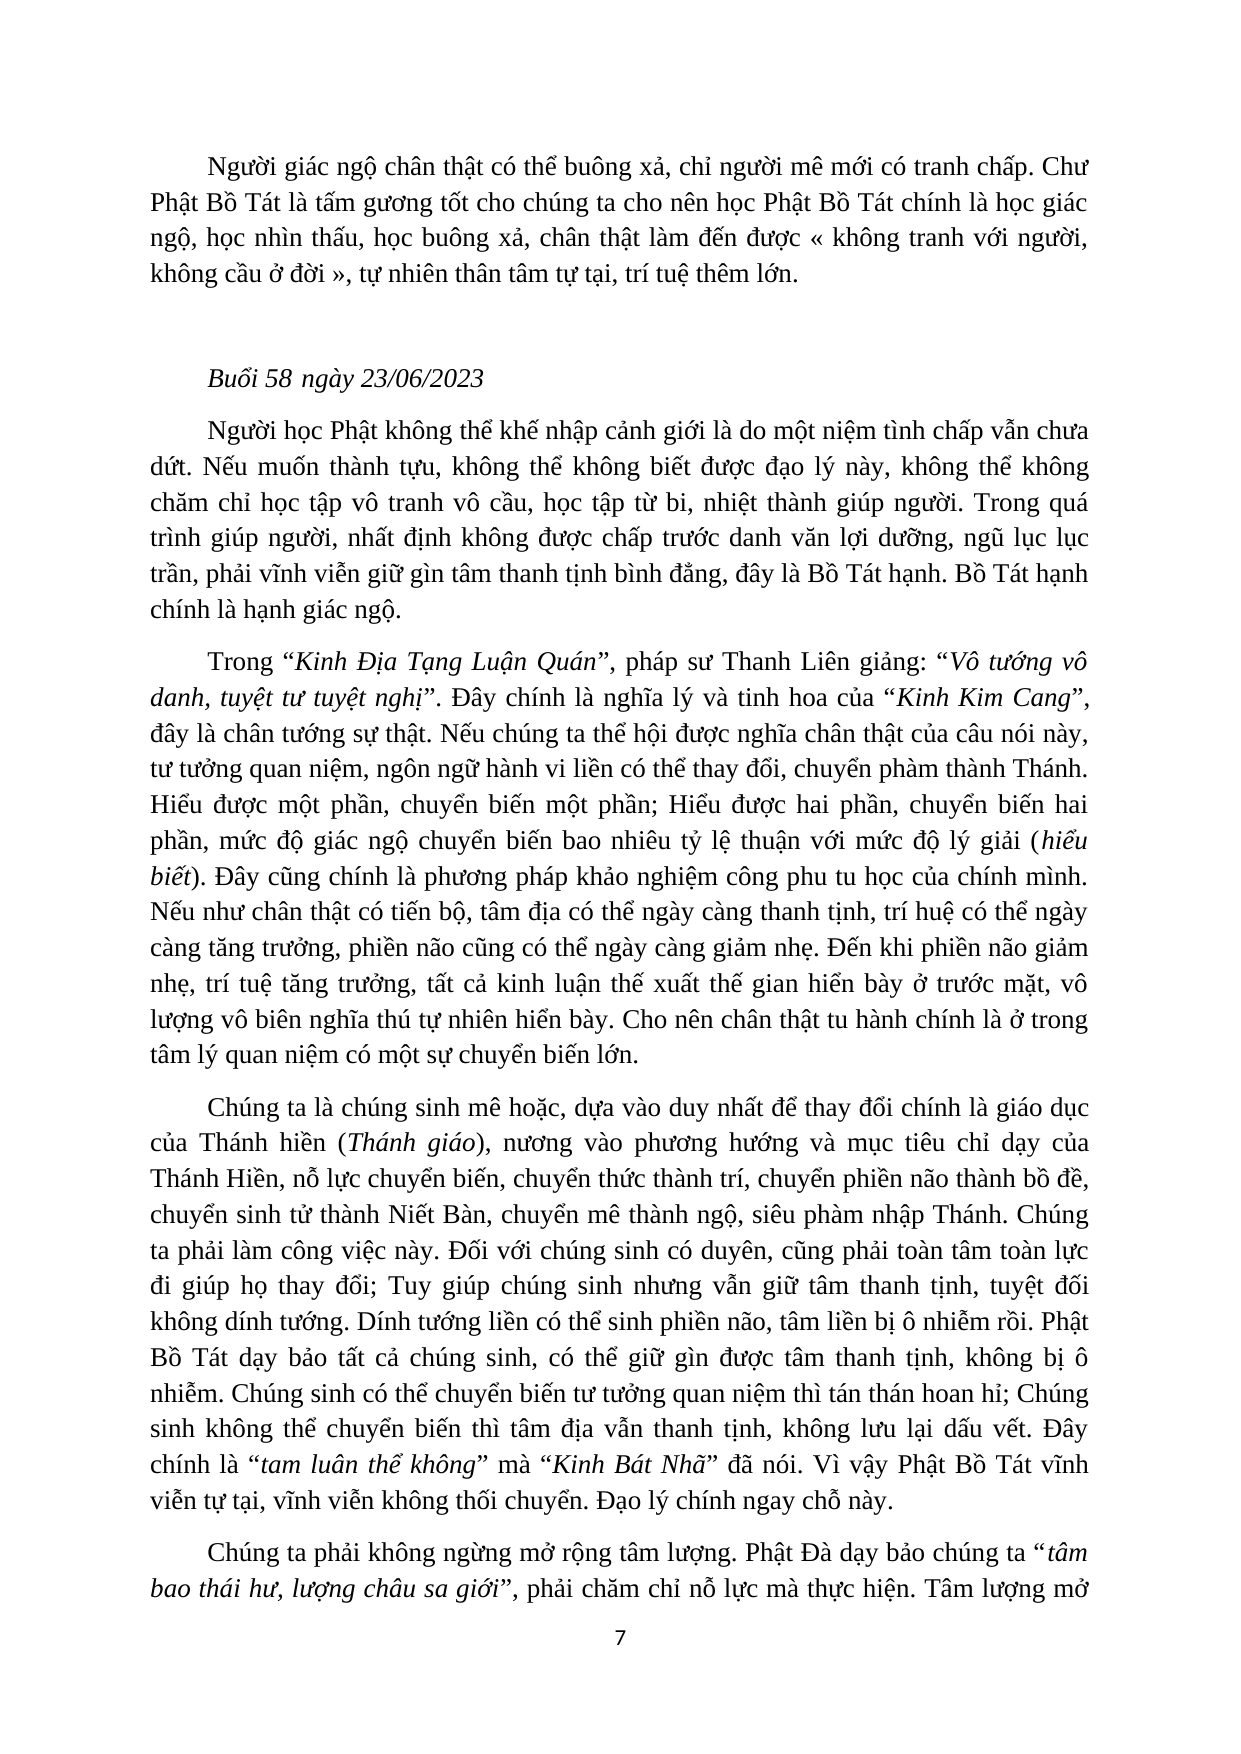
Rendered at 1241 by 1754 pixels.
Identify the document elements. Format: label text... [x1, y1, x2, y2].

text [150, 1536, 1090, 1603]
text Người học Phật không thể khế nhập cảnh giới là do một niệm tình chấp vẫn chưa dứt. Nếu muốn thành tựu, không thể không biết được đạo lý này, không thể không chăm chỉ học tập vô tranh vô cầu, học tập từ bi, nhiệt thành giúp người. Trong quá trình giúp người, nhất định không được chấp trước danh văn lợi dưỡng, ngũ lục lục trần, phải vĩnh viễn giữ gìn tâm thanh tịnh bình đẳng, đây là Bồ Tát hạnh. Bồ Tát hạnh chính là hạnh giác ngộ. [150, 414, 1090, 624]
subtitle Buổi 58 ngày 23/06/2023 [150, 362, 1090, 393]
text Trong “Kinh Địa Tạng Luận Quán”, pháp sư Thanh Liên giảng: “Vô tướng vô danh, tuyệt tư tuyệt nghị”. Đây chính là nghĩa lý và tinh hoa của “Kinh Kim Cang”, đây là chân tướng sự thật. Nếu chúng ta thể hội được nghĩa chân thật của câu nói này, tư tưởng quan niệm, ngôn ngữ hành vi liền có thể thay đổi, chuyển phàm thành Thánh. Hiểu được một phần, chuyển biến một phần; Hiểu được hai phần, chuyển biến hai phần, mức độ giác ngộ chuyển biến bao nhiêu tỷ lệ thuận với mức độ lý giải (hiểu biết). Đây cũng chính là phương pháp khảo nghiệm công phu tu học của chính mình. Nếu như chân thật có tiến bộ, tâm địa có thể ngày càng thanh tịnh, trí huệ có thể ngày càng tăng trưởng, phiền não cũng có thể ngày càng giảm nhẹ. Đến khi phiền não giảm nhẹ, trí tuệ tăng trưởng, tất cả kinh luận thế xuất thế gian hiển bày ở trước mặt, vô lượng vô biên nghĩa thú tự nhiên hiển bày. Cho nên chân thật tu hành chính là ở trong tâm lý quan niệm có một sự chuyển biến lớn. [150, 645, 1090, 1069]
text Chúng ta là chúng sinh mê hoặc, dựa vào duy nhất để thay đổi chính là giáo dục của Thánh hiền (Thánh giáo), nương vào phương hướng và mục tiêu chỉ dạy của Thánh Hiền, nỗ lực chuyển biến, chuyển thức thành trí, chuyển phiền não thành bồ đề, chuyển sinh tử thành Niết Bàn, chuyển mê thành ngộ, siêu phàm nhập Thánh. Chúng ta phải làm công việc này. Đối với chúng sinh có duyên, cũng phải toàn tâm toàn lực đi giúp họ thay đổi; Tuy giúp chúng sinh nhưng vẫn giữ tâm thanh tịnh, tuyệt đối không dính tướng. Dính tướng liền có thể sinh phiền não, tâm liền bị ô nhiễm rồi. Phật Bồ Tát dạy bảo tất cả chúng sinh, có thể giữ gìn được tâm thanh tịnh, không bị ô nhiễm. Chúng sinh có thể chuyển biến tư tưởng quan niệm thì tán thán hoan hỉ; Chúng sinh không thể chuyển biến thì tâm địa vẫn thanh tịnh, không lưu lại dấu vết. Đây chính là “tam luân thể không” mà “Kinh Bát Nhã” đã nói. Vì vậy Phật Bồ Tát vĩnh viễn tự tại, vĩnh viễn không thối chuyển. Đạo lý chính ngay chỗ này. [150, 1091, 1090, 1515]
text Người giác ngộ chân thật có thể buông xả, chỉ người mê mới có tranh chấp. Chư Phật Bồ Tát là tấm gương tốt cho chúng ta cho nên học Phật Bồ Tát chính là học giác ngộ, học nhìn thấu, học buông xả, chân thật làm đến được « không tranh với người, không cầu ở đời », tự nhiên thân tâm tự tại, trí tuệ thêm lớn. [150, 150, 1090, 288]
